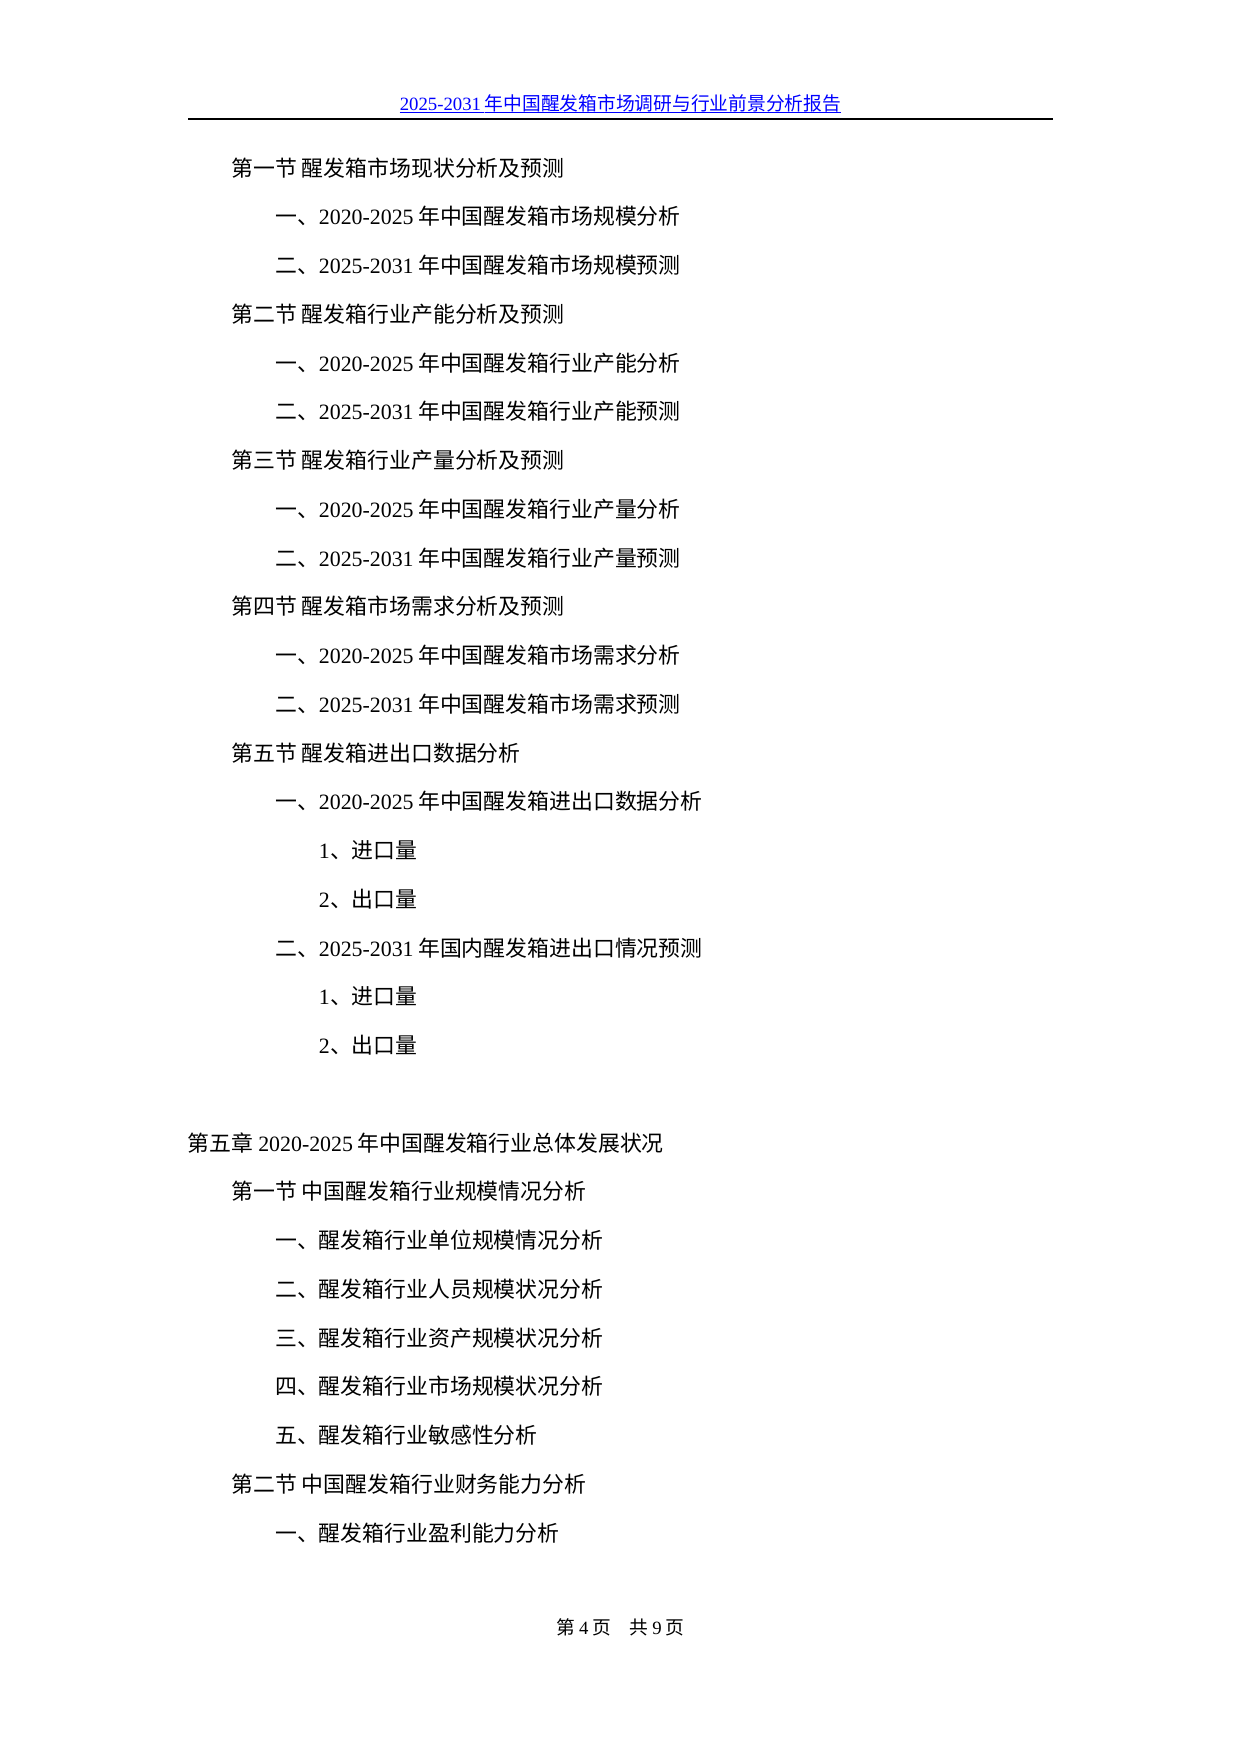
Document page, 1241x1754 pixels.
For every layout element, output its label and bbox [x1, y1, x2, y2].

text [187, 150, 1053, 1548]
